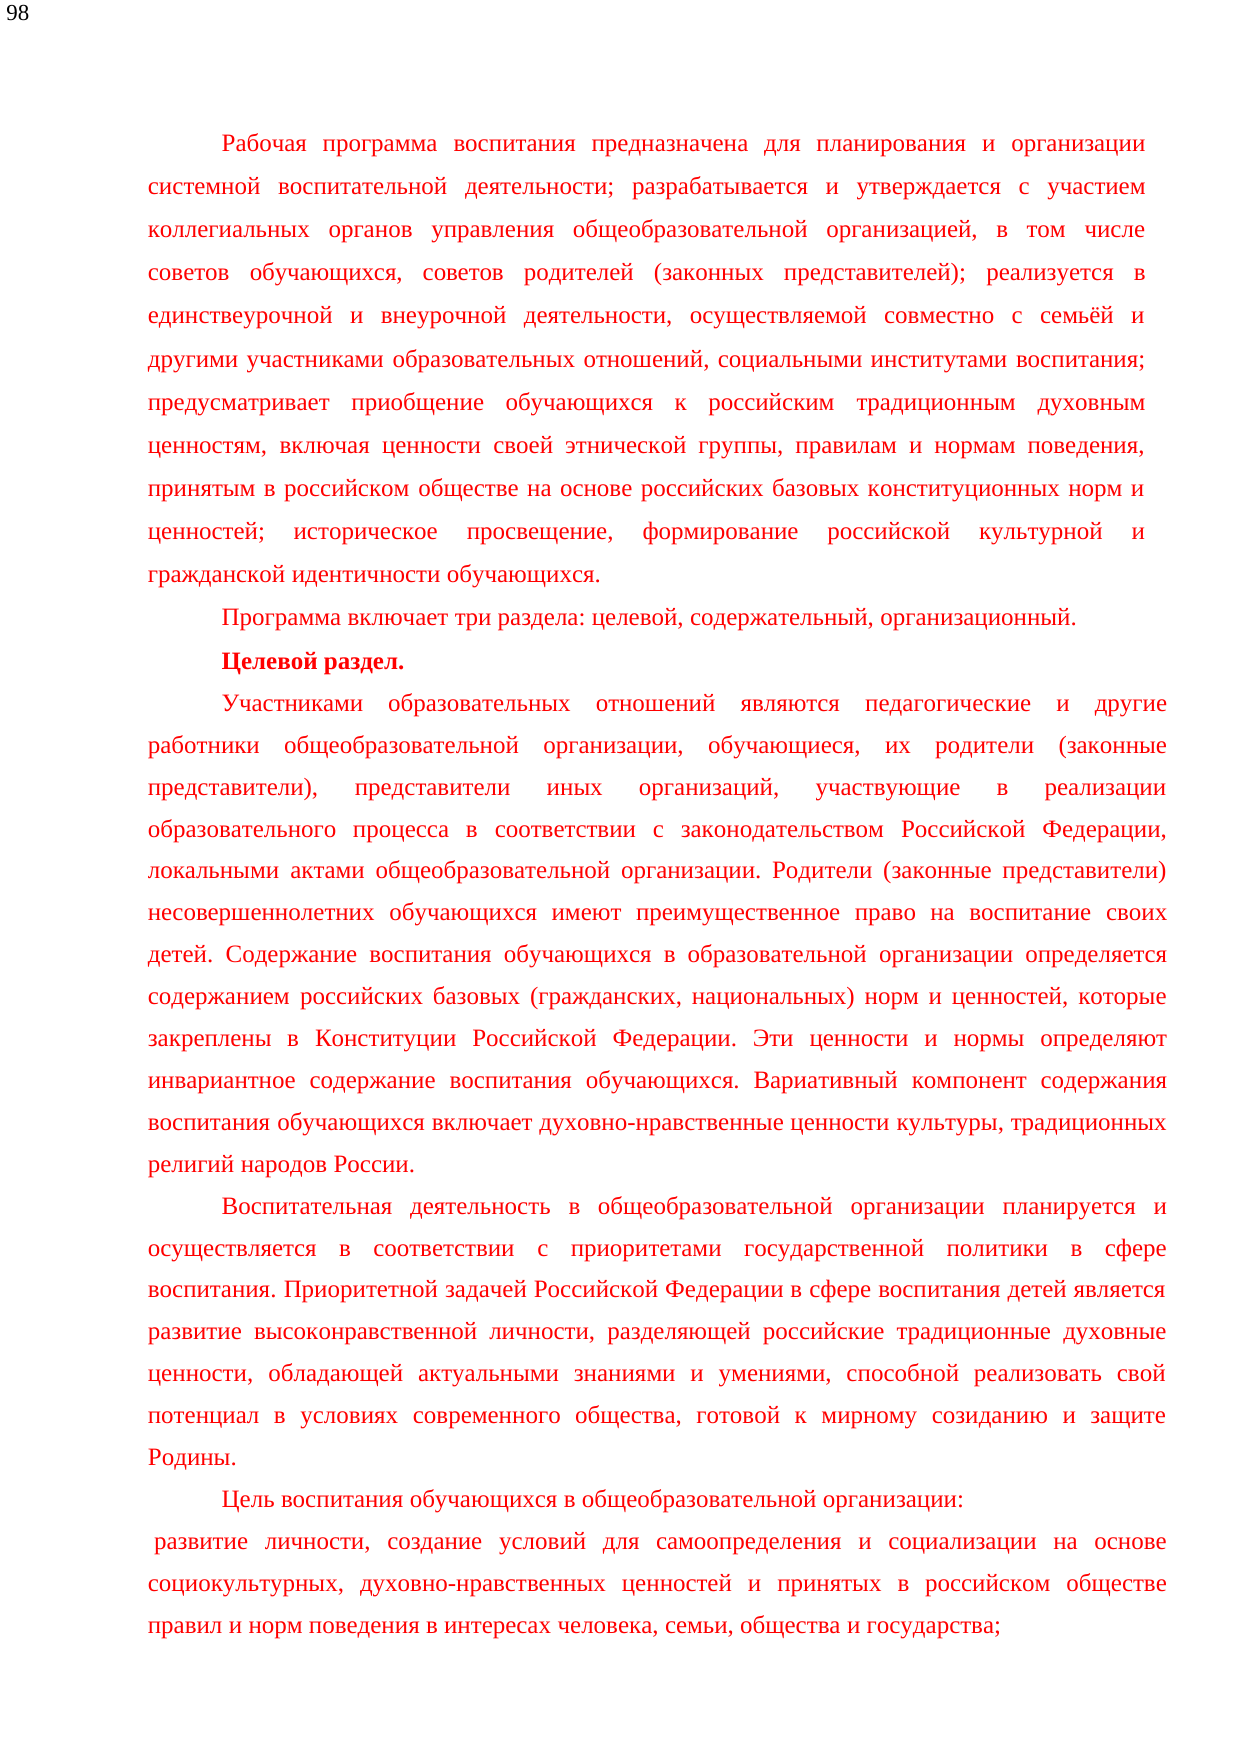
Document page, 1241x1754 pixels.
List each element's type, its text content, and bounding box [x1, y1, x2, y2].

text Целевой раздел. [221, 646, 1180, 675]
text Цель воспитания обучающихся в общеобразовательной организации: [221, 1484, 1180, 1513]
text развитие личности, создание условий для самоопределения и социализации на основе социокультурных, духовно-нравственных ценностей и принятых в российском обществе правил и норм поведения в интересах человека, семьи, общества и государства; [148, 1526, 1167, 1639]
text Воспитательная деятельность в общеобразовательной организации планируется и осуществляется в соответствии с приоритетами государственной политики в сфере воспитания. Приоритетной задачей Российской Федерации в сфере воспитания детей является развитие высоконравственной личности, разделяющей российские традиционные духовные ценности, обладающей актуальными знаниями и умениями, способной реализовать свой потенциал в условиях современного общества, готовой к мирному созиданию и защите Родины. [148, 1191, 1167, 1471]
text Программа включает три раздела: целевой, содержательный, организационный. [221, 602, 1180, 631]
text Участниками образовательных отношений являются педагогические и другие работники общеобразовательной организации, обучающиеся, их родители (законные представители), представители иных организаций, участвующие в реализации образовательного процесса в соответствии с законодательством Российской Федерации, локальными актами общеобразовательной организации. Родители (законные представители) несовершеннолетних обучающихся имеют преимущественное право на воспитание своих детей. Содержание воспитания обучающихся в образовательной организации определяется содержанием российских базовых (гражданских, национальных) норм и ценностей, которые закреплены в Конституции Российской Федерации. Эти ценности и нормы определяют инвариантное содержание воспитания обучающихся. Вариативный компонент содержания воспитания обучающихся включает духовно-нравственные ценности культуры, традиционных религий народов России. [148, 688, 1167, 1177]
text Рабочая программа воспитания предназначена для планирования и организации системной воспитательной деятельности; разрабатывается и утверждается с участием коллегиальных органов управления общеобразовательной организацией, в том числе советов обучающихся, советов родителей (законных представителей); реализуется в единствеурочной и внеурочной деятельности, осуществляемой совместно с семьёй и другими участниками образовательных отношений, социальными институтами воспитания; предусматривает приобщение обучающихся к российским традиционным духовным ценностям, включая ценности своей этнической группы, правилам и нормам поведения, принятым в российском обществе на основе российских базовых конституционных норм и ценностей; историческое просвещение, формирование российской культурной и гражданской идентичности обучающихся. [148, 128, 1145, 588]
